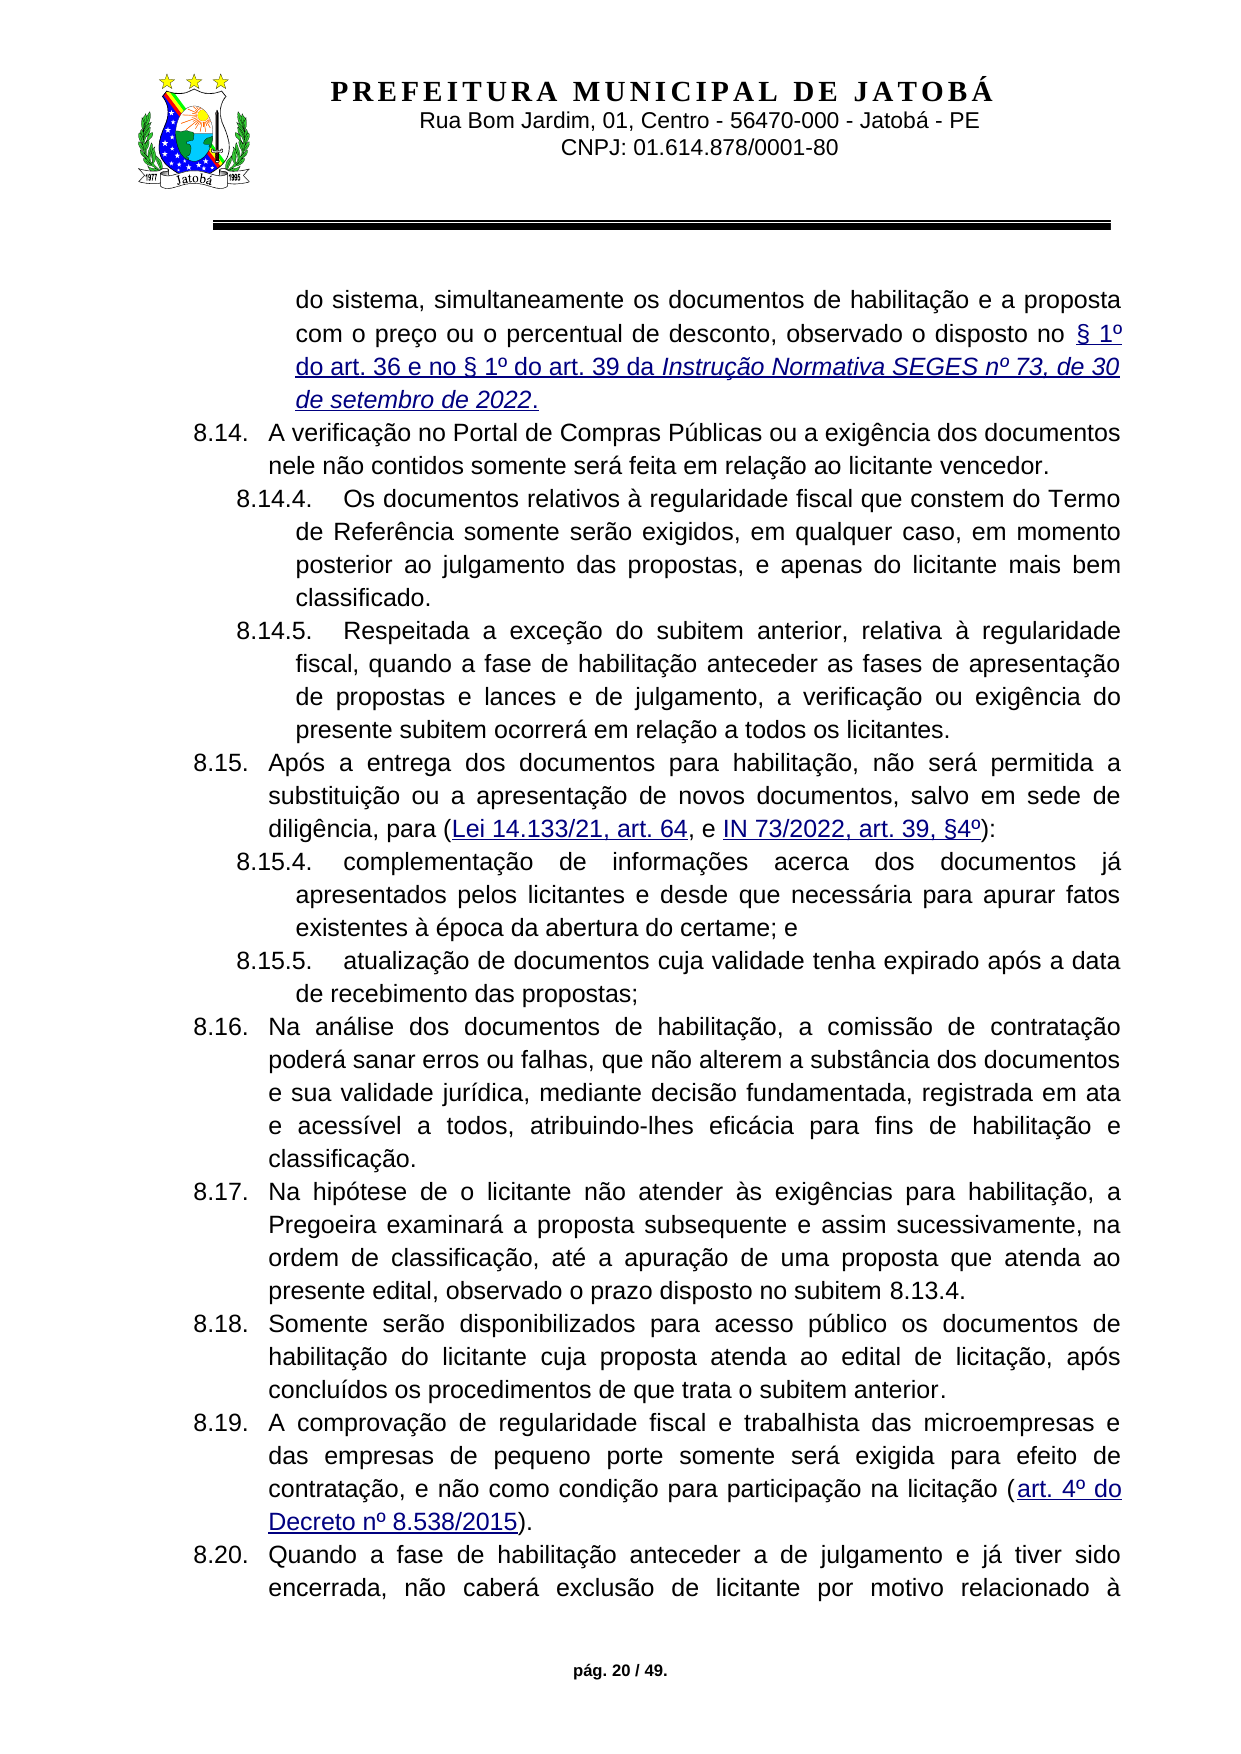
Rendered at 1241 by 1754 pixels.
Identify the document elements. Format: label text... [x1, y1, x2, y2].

list complementação de informações acerca dos documentos já apresentados pelos licitantes e desde que necessária para apurar fatos existentes à época da abertura do certame; e [236, 847, 1122, 942]
list Respeitada a exceção do subitem anterior, relativa à regularidade fiscal, quando a fase de habilitação anteceder as fases de apresentação de propostas e lances e de julgamento, a verificação ou exigência do presente subitem ocorrerá em relação a todos os licitantes. [236, 616, 1122, 743]
list atualização de documentos cuja validade tenha expirado após a data de recebimento das propostas; [236, 946, 1122, 1008]
list A verificação no Portal de Compras Públicas ou a exigência dos documentos nele não contidos somente será feita em relação ao licitante vencedor. [193, 418, 1122, 479]
list Os documentos relativos à regularidade fiscal que constem do Termo de Referência somente serão exigidos, em qualquer caso, em momento posterior ao julgamento das propostas, e apenas do licitante mais bem classificado. [236, 484, 1122, 611]
list A comprovação de regularidade fiscal e trabalhista das microempresas e das empresas de pequeno porte somente será exigida para efeito de contratação, e não como condição para participação na licitação (art. 4º do Decreto nº 8.538/2015). [193, 1408, 1122, 1536]
list Somente serão disponibilizados para acesso público os documentos de habilitação do licitante cuja proposta atenda ao edital de licitação, após concluídos os procedimentos de que trata o subitem anterior. [193, 1309, 1122, 1404]
list Após a entrega dos documentos para habilitação, não será permitida a substituição ou a apresentação de novos documentos, salvo em sede de diligência, para (Lei 14.133/21, art. 64, e IN 73/2022, art. 39, §4º): [193, 748, 1122, 843]
list Na hipótese de o licitante não atender às exigências para habilitação, a Pregoeira examinará a proposta subsequente e assim sucessivamente, na ordem de classificação, até a apuração de uma proposta que atenda ao presente edital, observado o prazo disposto no subitem 8.11.1. [193, 1177, 1122, 1305]
list Na análise dos documentos de habilitação, a comissão de contratação poderá sanar erros ou falhas, que não alterem a substância dos documentos e sua validade jurídica, mediante decisão fundamentada, registrada em ata e acessível a todos, atribuindo-lhes eﬁcácia para fins de habilitação e classificação. [193, 1012, 1122, 1173]
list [193, 1540, 1122, 1602]
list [236, 286, 1122, 413]
